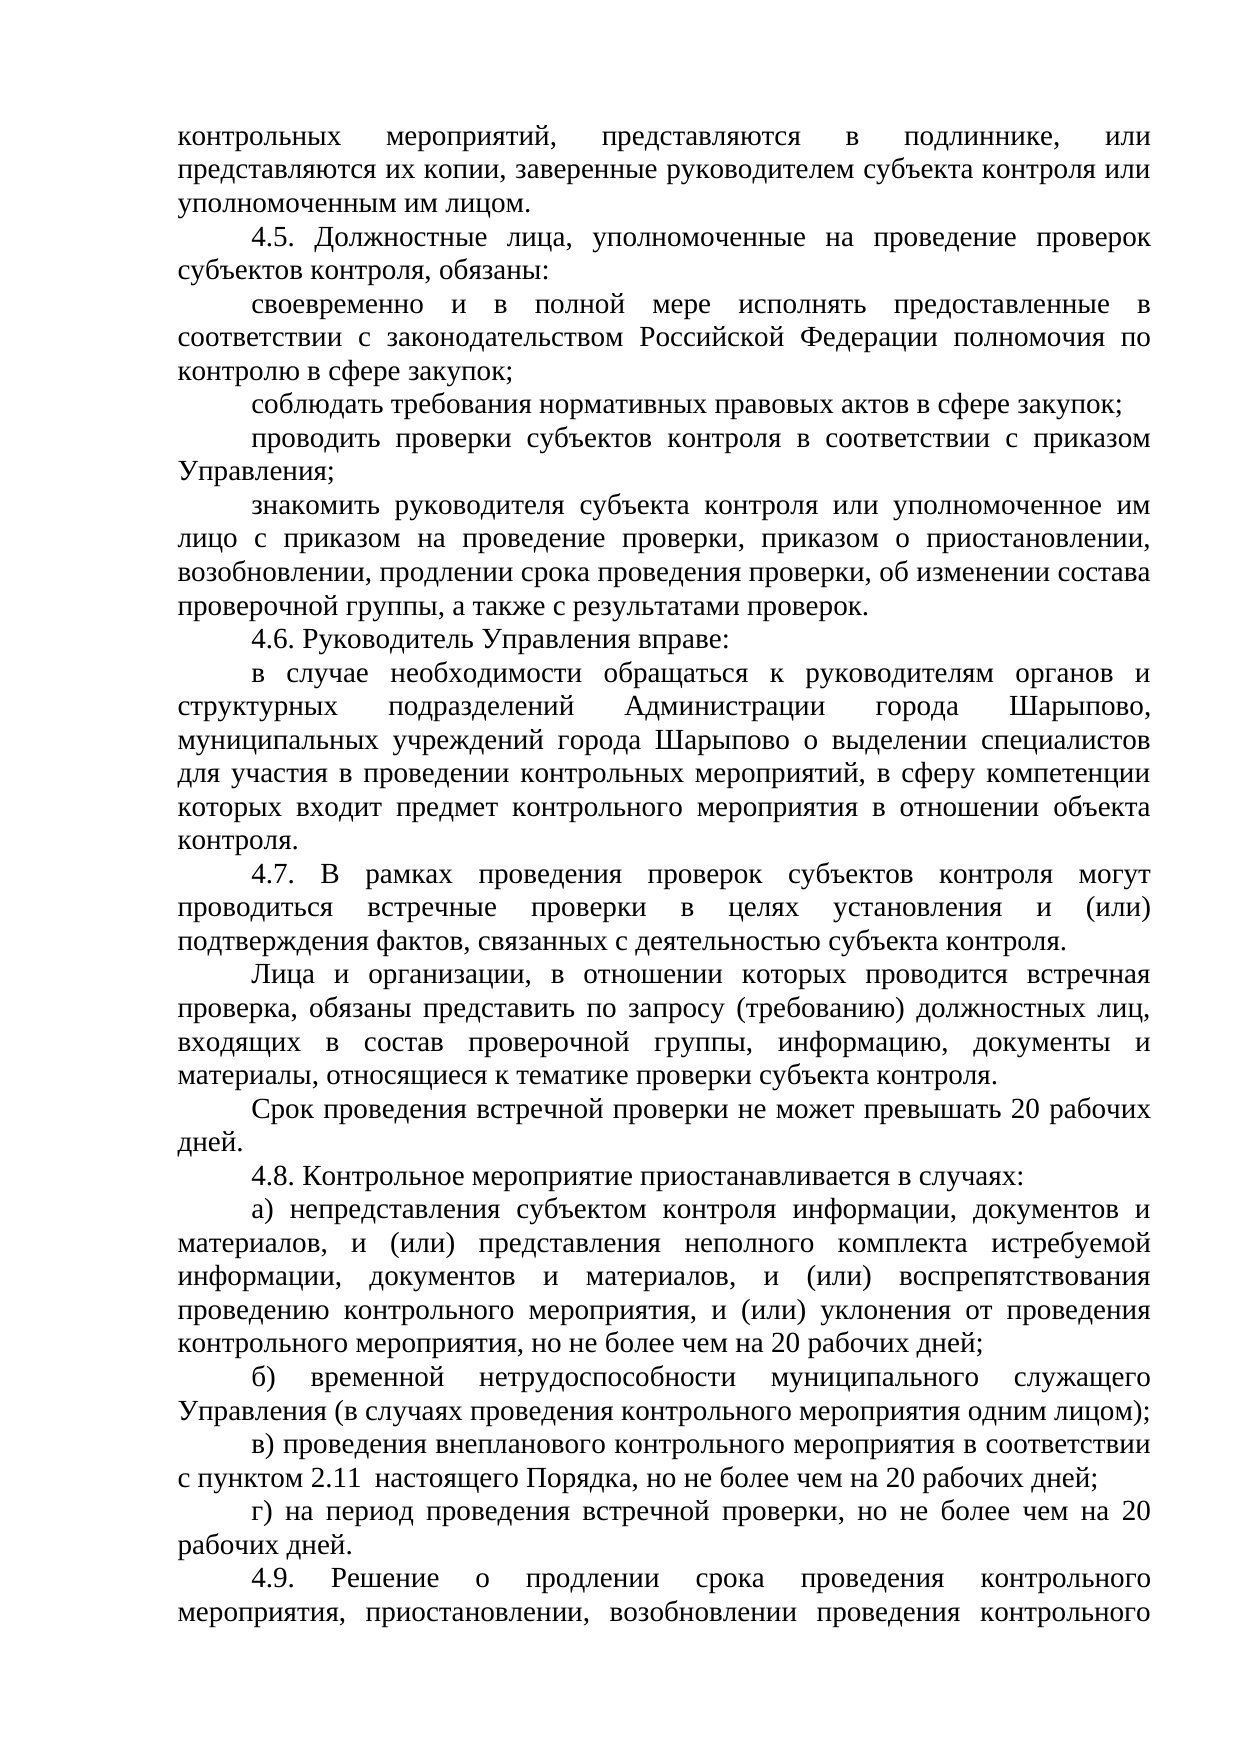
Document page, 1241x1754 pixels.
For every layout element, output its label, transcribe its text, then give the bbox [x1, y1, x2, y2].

text в) проведения внепланового контрольного мероприятия в соответствии с пунктом 2.11 настоящего Порядка, но не более чем на 20 рабочих дней; [177, 1426, 1152, 1493]
text своевременно и в полной мере исполнять предоставленные в соответствии с законодательством Российской Федерации полномочия по контролю в сфере закупок; [177, 286, 1152, 386]
text а) непредставления субъектом контроля информации, документов и материалов, и (или) представления неполного комплекта истребуемой информации, документов и материалов, и (или) воспрепятствования проведению контрольного мероприятия, и (или) уклонения от проведения контрольного мероприятия, но не более чем на 20 рабочих дней; [177, 1191, 1152, 1359]
text б) временной нетрудоспособности муниципального служащего Управления (в случаях проведения контрольного мероприятия одним лицом); [177, 1359, 1152, 1426]
text в случае необходимости обращаться к руководителям органов и структурных подразделений Администрации города Шарыпово, муниципальных учреждений города Шарыпово о выделении специалистов для участия в проведении контрольных мероприятий, в сферу компетенции которых входит предмет контрольного мероприятия в отношении объекта контроля. [177, 655, 1152, 856]
text 4.6. Руководитель Управления вправе: [177, 621, 1152, 655]
text Лица и организации, в отношении которых проводится встречная проверка, обязаны представить по запросу (требованию) должностных лиц, входящих в состав проверочной группы, информацию, документы и материалы, относящиеся к тематике проверки субъекта контроля. [177, 957, 1152, 1091]
text г) на период проведения встречной проверки, но не более чем на 20 рабочих дней. [177, 1493, 1152, 1560]
text Срок проведения встречной проверки не может превышать 20 рабочих дней. [177, 1091, 1152, 1158]
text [177, 1560, 1152, 1627]
text знакомить руководителя субъекта контроля или уполномоченное им лицо с приказом на проведение проверки, приказом о приостановлении, возобновлении, продлении срока проведения проверки, об изменении состава проверочной группы, а также с результатами проверок. [177, 487, 1152, 621]
text 4.8. Контрольное мероприятие приостанавливается в случаях: [177, 1158, 1152, 1191]
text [177, 118, 1152, 219]
text проводить проверки субъектов контроля в соответствии с приказом Управления; [177, 420, 1152, 487]
text 4.7. В рамках проведения проверок субъектов контроля могут проводиться встречные проверки в целях установления и (или) подтверждения фактов, связанных с деятельностью субъекта контроля. [177, 856, 1152, 957]
text 4.5. Должностные лица, уполномоченные на проведение проверок субъектов контроля, обязаны: [177, 219, 1152, 286]
text соблюдать требования нормативных правовых актов в сфере закупок; [177, 386, 1152, 420]
